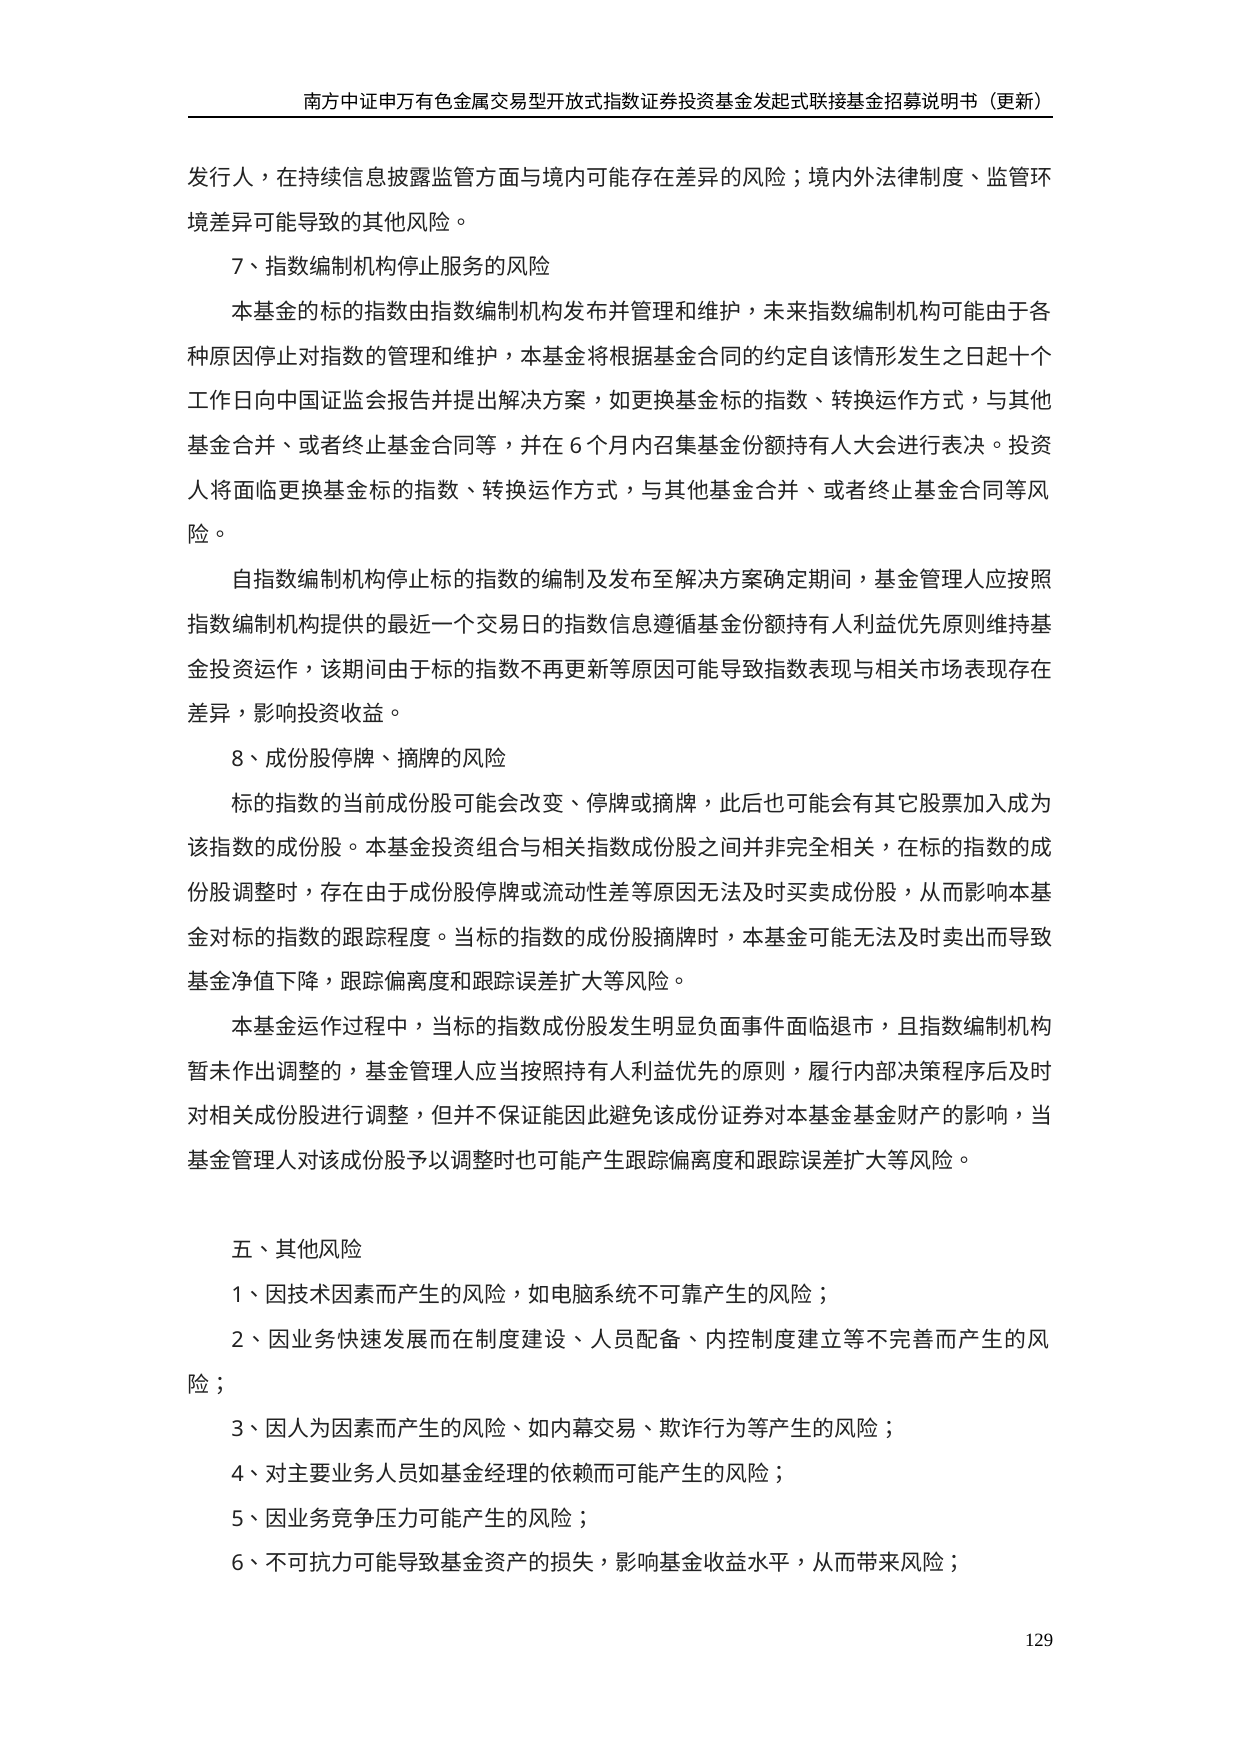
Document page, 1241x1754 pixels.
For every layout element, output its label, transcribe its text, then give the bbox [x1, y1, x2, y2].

text 2、因业务快速发展而在制度建设、人员配备、内控制度建立等不完善而产生的风险； [187, 1324, 1053, 1398]
text 8、成份股停牌、摘牌的风险 [187, 743, 1053, 773]
text 1、因技术因素而产生的风险，如电脑系统不可靠产生的风险； [187, 1279, 1053, 1309]
text 自指数编制机构停止标的指数的编制及发布至解决方案确定期间，基金管理人应按照指数编制机构提供的最近一个交易日的指数信息遵循基金份额持有人利益优先原则维持基金投资运作，该期间由于标的指数不再更新等原因可能导致指数表现与相关市场表现存在差异，影响投资收益。 [187, 564, 1053, 728]
text 本基金的标的指数由指数编制机构发布并管理和维护，未来指数编制机构可能由于各种原因停止对指数的管理和维护，本基金将根据基金合同的约定自该情形发生之日起十个工作日向中国证监会报告并提出解决方案，如更换基金标的指数、转换运作方式，与其他基金合并、或者终止基金合同等，并在6个月内召集基金份额持有人大会进行表决。投资人将面临更换基金标的指数、转换运作方式，与其他基金合并、或者终止基金合同等风险。 [187, 296, 1053, 549]
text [187, 162, 1053, 236]
text 本基金运作过程中，当标的指数成份股发生明显负面事件面临退市，且指数编制机构暂未作出调整的，基金管理人应当按照持有人利益优先的原则，履行内部决策程序后及时对相关成份股进行调整，但并不保证能因此避免该成份证券对本基金基金财产的影响，当基金管理人对该成份股予以调整时也可能产生跟踪偏离度和跟踪误差扩大等风险。 [187, 1011, 1053, 1175]
text 五、其他风险 [187, 1234, 1053, 1264]
text 4、对主要业务人员如基金经理的依赖而可能产生的风险； [187, 1458, 1053, 1488]
text 标的指数的当前成份股可能会改变、停牌或摘牌，此后也可能会有其它股票加入成为该指数的成份股。本基金投资组合与相关指数成份股之间并非完全相关，在标的指数的成份股调整时，存在由于成份股停牌或流动性差等原因无法及时买卖成份股，从而影响本基金对标的指数的跟踪程度。当标的指数的成份股摘牌时，本基金可能无法及时卖出而导致基金净值下降，跟踪偏离度和跟踪误差扩大等风险。 [187, 788, 1053, 996]
text 3、因人为因素而产生的风险、如内幕交易、欺诈行为等产生的风险； [187, 1413, 1053, 1443]
text 6、不可抗力可能导致基金资产的损失，影响基金收益水平，从而带来风险； [187, 1547, 1053, 1577]
text 5、因业务竞争压力可能产生的风险； [187, 1503, 1053, 1532]
text 7、指数编制机构停止服务的风险 [187, 251, 1053, 281]
